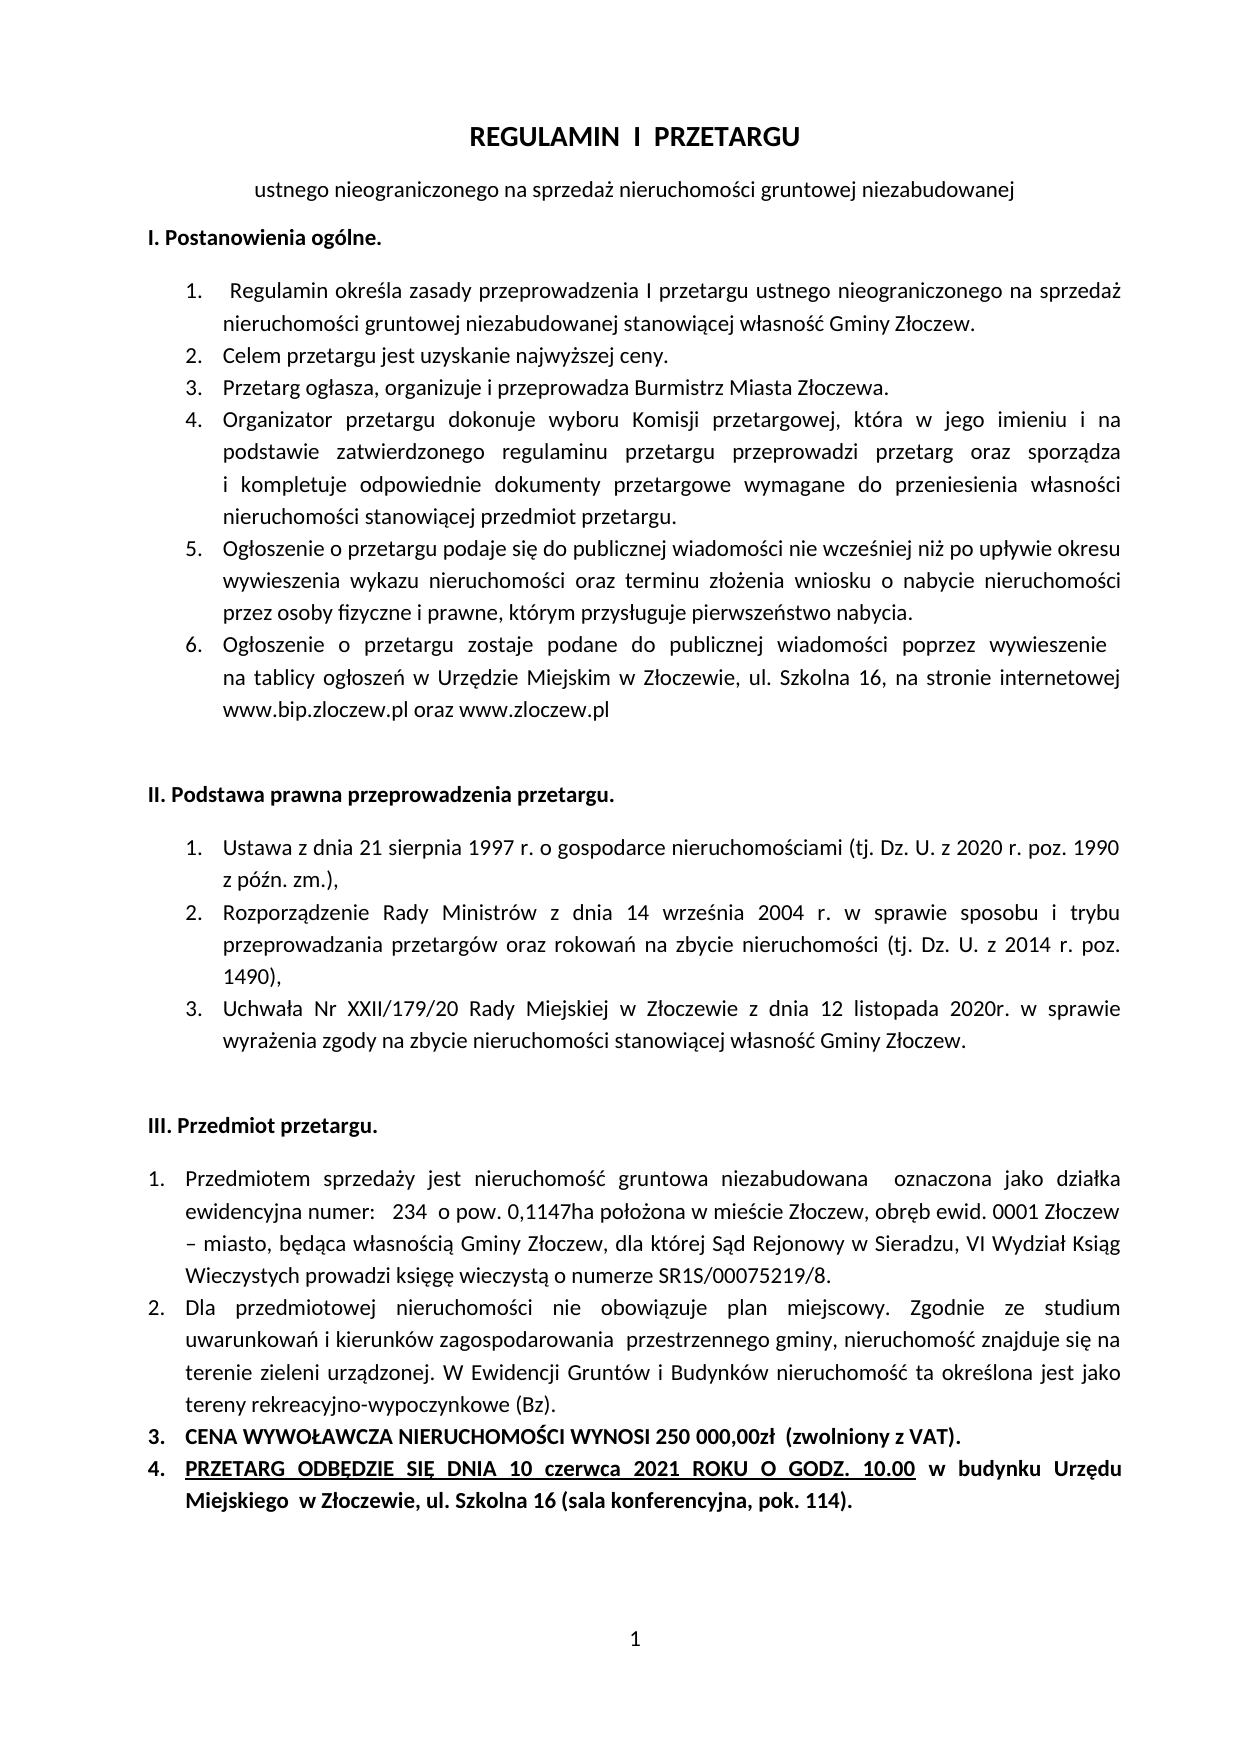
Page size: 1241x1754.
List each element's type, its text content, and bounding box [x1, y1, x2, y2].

text III. Przedmiot przetargu. [148, 1112, 1122, 1139]
list Ogłoszenie o przetargu podaje się do publicznej wiadomości nie wcześniej niż po upływie okresu wywieszenia wykazu nieruchomości oraz terminu złożenia wniosku o nabycie nieruchomości przez osoby fizyczne i prawne, którym przysługuje pierwszeństwo nabycia. [185, 534, 1122, 626]
text ustnego nieograniczonego na sprzedaż nieruchomości gruntowej niezabudowanej [148, 175, 1122, 203]
list Uchwała Nr XXII/179/20 Rady Miejskiej w Złoczewie z dnia 12 listopada 2020r. w sprawie wyrażenia zgody na zbycie nieruchomości stanowiącej własność Gminy Złoczew. [185, 994, 1122, 1054]
list Przedmiotem sprzedaży jest nieruchomość gruntowa niezabudowana oznaczona jako działka ewidencyjna numer: 234 o pow. 0,1147ha położona w mieście Złoczew, obręb ewid. 0001 Złoczew – miasto, będąca własnością Gminy Złoczew, dla której Sąd Rejonowy w Sieradzu, VI Wydział Ksiąg Wieczystych prowadzi księgę wieczystą o numerze SR1S/00075219/8. [148, 1164, 1122, 1289]
text II. Podstawa prawna przeprowadzenia przetargu. [148, 780, 1122, 808]
list Przetarg ogłasza, organizuje i przeprowadza Burmistrz Miasta Złoczewa. [185, 373, 1122, 401]
list Celem przetargu jest uzyskanie najwyższej ceny. [185, 341, 1122, 369]
list Regulamin określa zasady przeprowadzenia I przetargu ustnego nieograniczonego na sprzedaż nieruchomości gruntowej niezabudowanej stanowiącej własność Gminy Złoczew. [185, 277, 1122, 337]
text I. Postanowienia ogólne. [148, 223, 1122, 252]
text REGULAMIN I PRZETARGU [148, 118, 1122, 154]
list PRZETARG ODBĘDZIE SIĘ DNIA 10 czerwca 2021 ROKU O GODZ. 10.00 w budynku Urzędu Miejskiego w Złoczewie, ul. Szkolna 16 (sala konferencyjna, pok. 114). [148, 1454, 1122, 1514]
list Organizator przetargu dokonuje wyboru Komisji przetargowej, która w jego imieniu i na podstawie zatwierdzonego regulaminu przetargu przeprowadzi przetarg oraz sporządza i kompletuje odpowiednie dokumenty przetargowe wymagane do przeniesienia własności nieruchomości stanowiącej przedmiot przetargu. [185, 405, 1122, 530]
list Dla przedmiotowej nieruchomości nie obowiązuje plan miejscowy. Zgodnie ze studium uwarunkowań i kierunków zagospodarowania przestrzennego gminy, nieruchomość znajduje się na terenie zieleni urządzonej. W Ewidencji Gruntów i Budynków nieruchomość ta określona jest jako tereny rekreacyjno-wypoczynkowe (Bz). [148, 1293, 1122, 1418]
list Ogłoszenie o przetargu zostaje podane do publicznej wiadomości poprzez wywieszenie na tablicy ogłoszeń w Urzędzie Miejskim w Złoczewie, ul. Szkolna 16, na stronie internetowej www.bip.zloczew.pl oraz www.zloczew.pl [185, 631, 1122, 723]
list Ustawa z dnia 21 sierpnia 1997 r. o gospodarce nieruchomościami (tj. Dz. U. z 2020 r. poz. 1990 z późn. zm.), [185, 833, 1122, 893]
list CENA WYWOŁAWCZA NIERUCHOMOŚCI WYNOSI 250 000,00zł (zwolniony z VAT). [148, 1422, 1122, 1450]
list Rozporządzenie Rady Ministrów z dnia 14 września 2004 r. w sprawie sposobu i trybu przeprowadzania przetargów oraz rokowań na zbycie nieruchomości (tj. Dz. U. z 2014 r. poz. 1490), [185, 898, 1122, 990]
